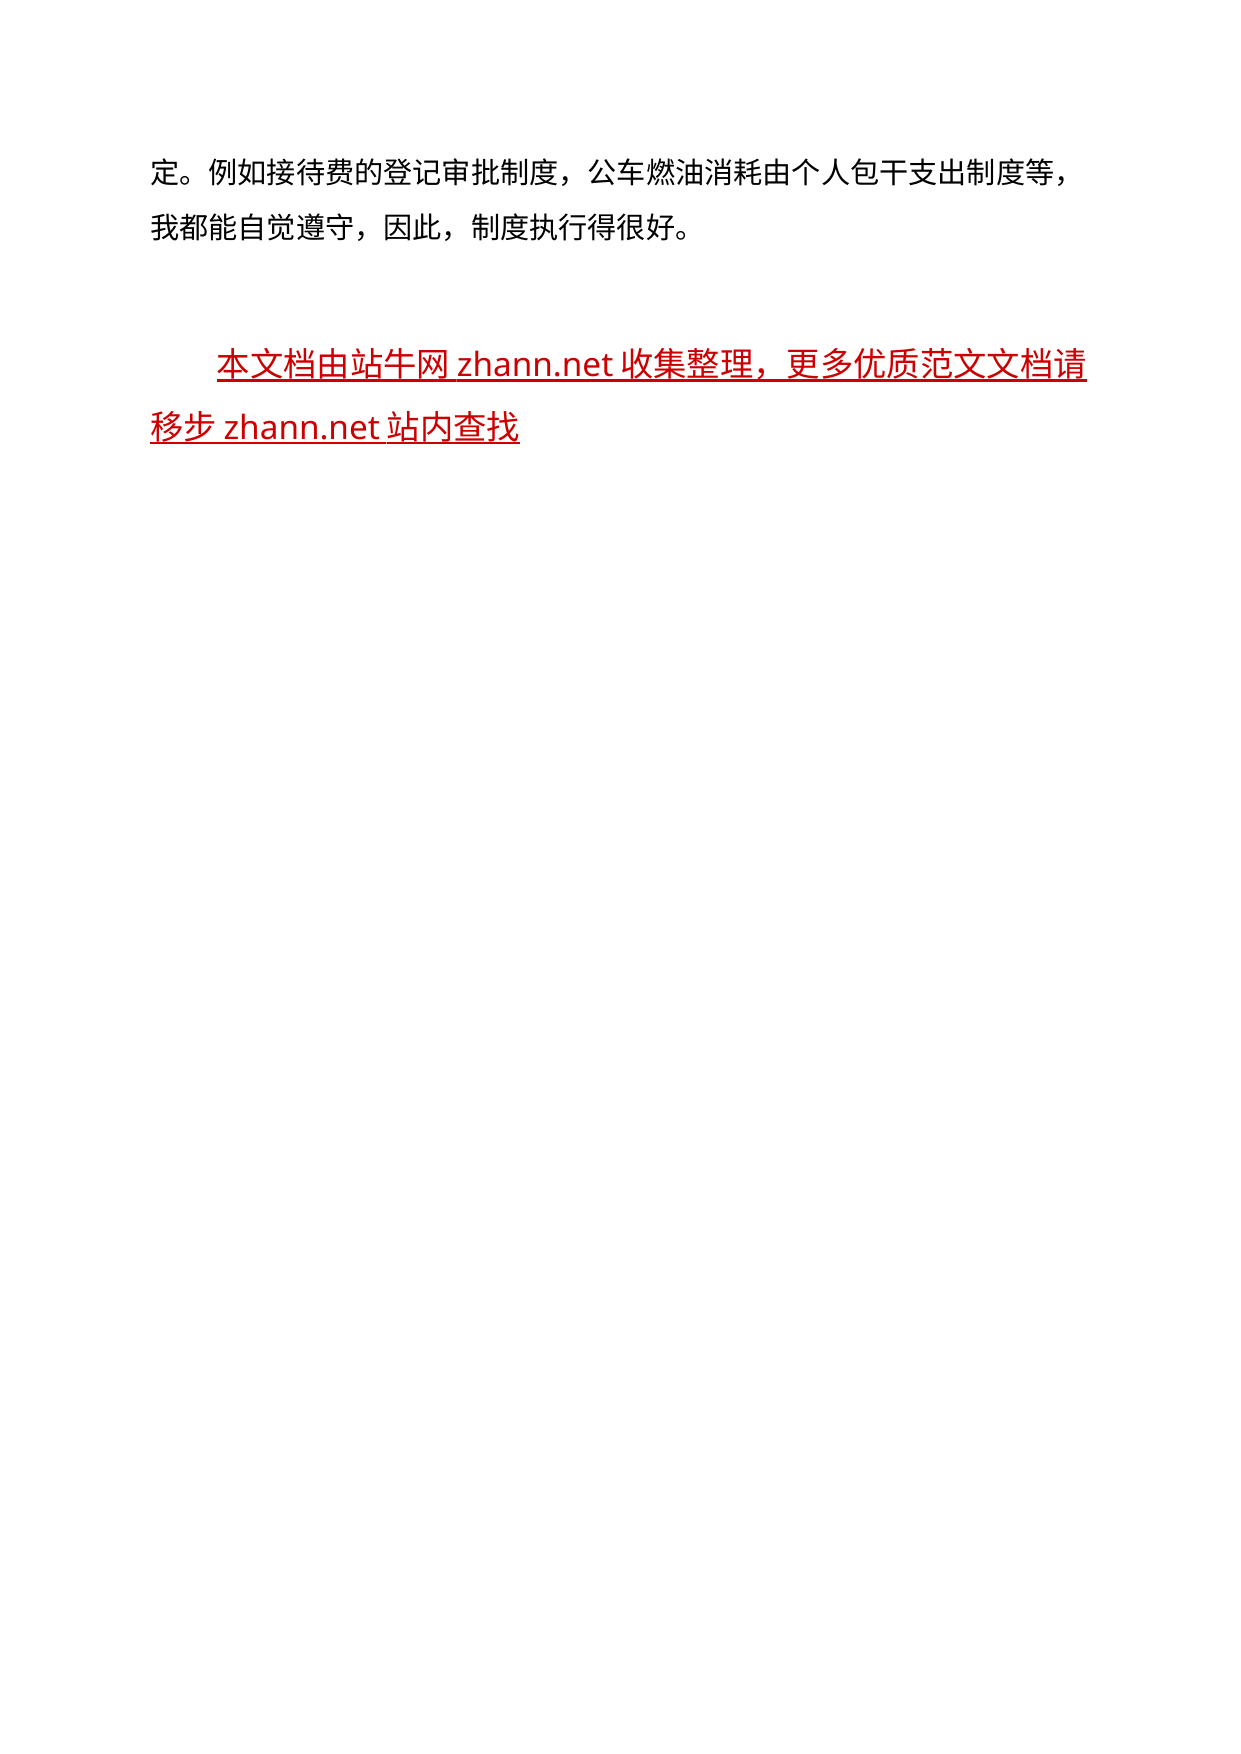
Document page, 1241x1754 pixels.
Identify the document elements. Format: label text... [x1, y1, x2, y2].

text 本文档由站牛网zhann.net收集整理，更多优质范文文档请移步zhann.net站内查找 [150, 338, 1090, 449]
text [150, 150, 1090, 247]
